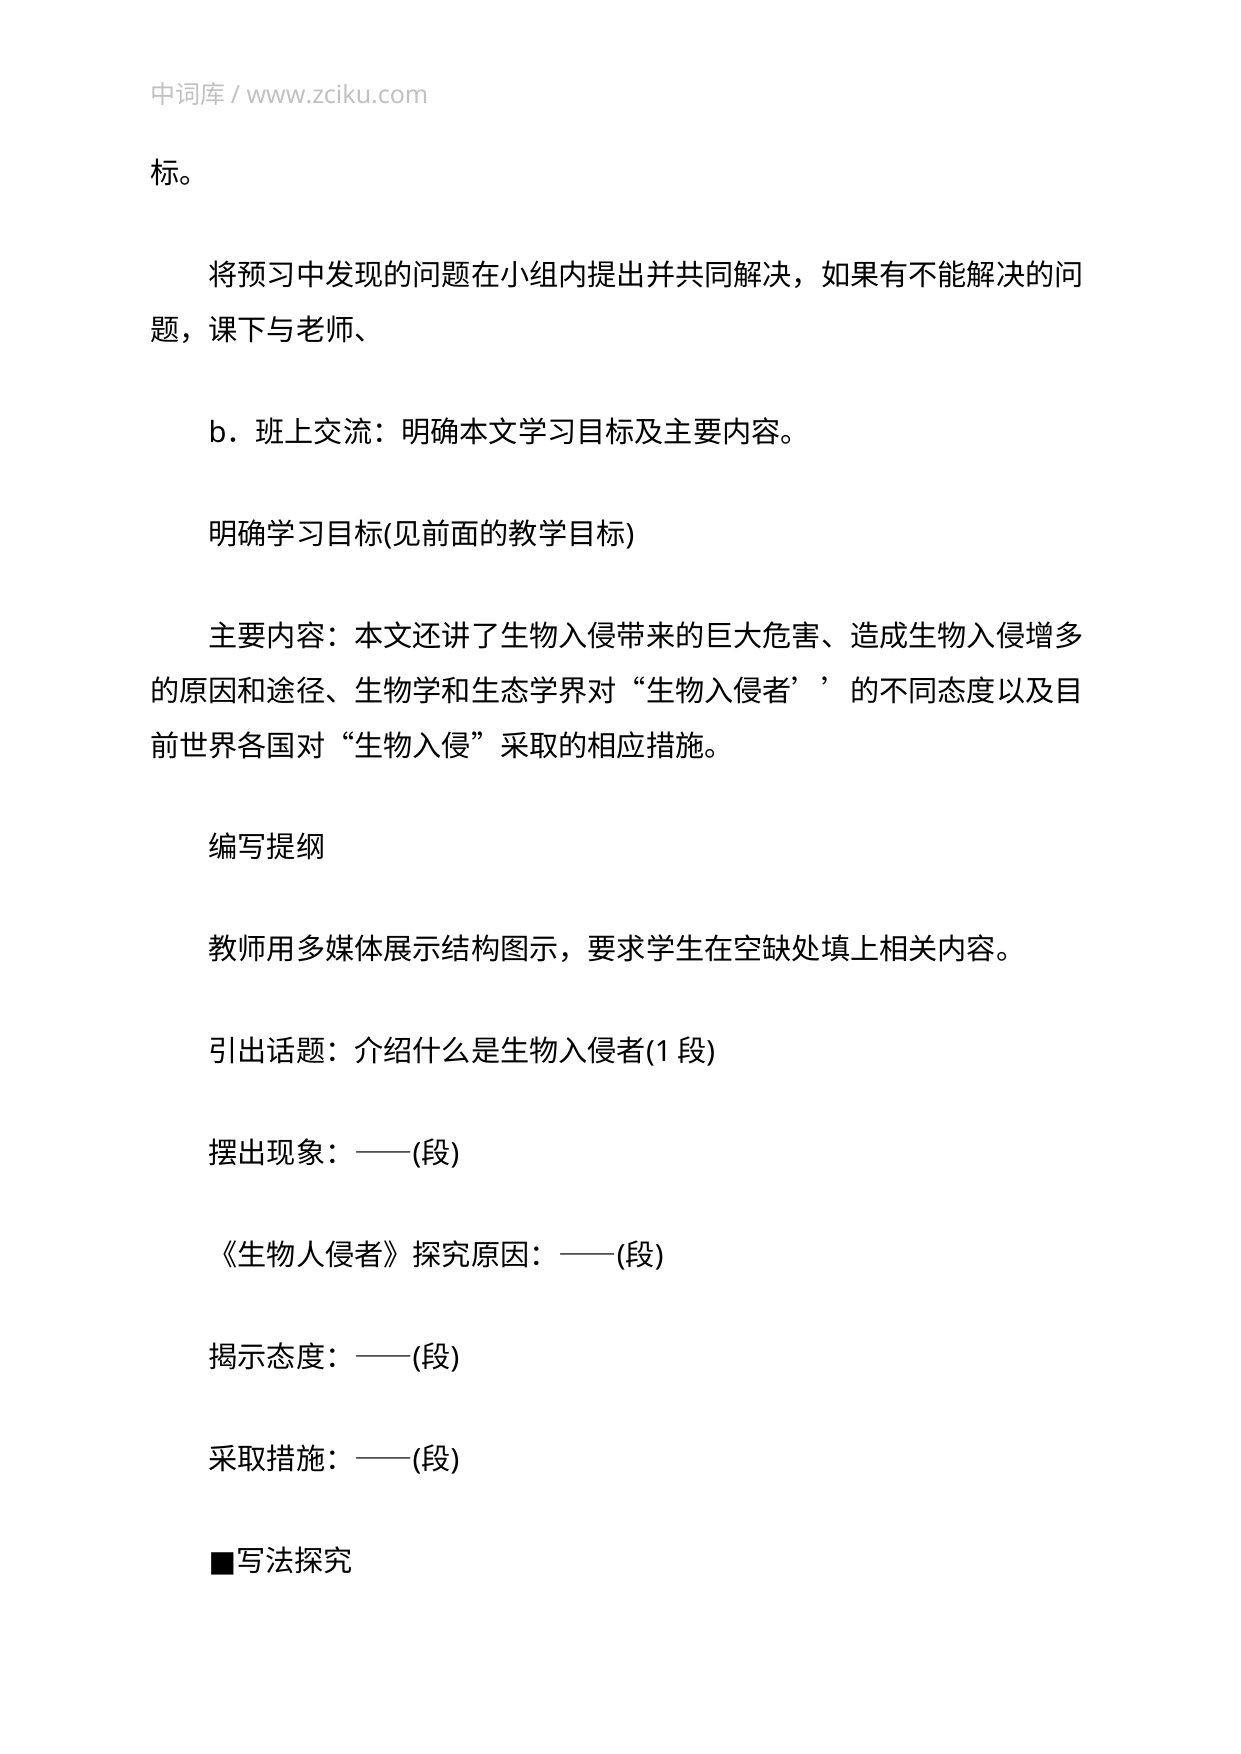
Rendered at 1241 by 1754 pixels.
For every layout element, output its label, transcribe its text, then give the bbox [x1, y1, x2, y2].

text 摆出现象：——(段) [150, 1129, 1090, 1172]
text 明确学习目标(见前面的教学目标) [150, 510, 1090, 553]
text 揭示态度：——(段) [150, 1333, 1090, 1376]
text 引出话题：介绍什么是生物入侵者(1段) [150, 1027, 1090, 1070]
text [150, 150, 1090, 192]
text 将预习中发现的问题在小组内提出并共同解决，如果有不能解决的问题，课下与老师、 [150, 252, 1090, 349]
text 编写提纲 [150, 824, 1090, 866]
text 教师用多媒体展示结构图示，要求学生在空缺处填上相关内容。 [150, 926, 1090, 968]
text 采取措施：——(段) [150, 1435, 1090, 1478]
text b．班上交流：明确本文学习目标及主要内容。 [150, 408, 1090, 451]
text ■写法探究 [150, 1537, 1090, 1580]
text 《生物人侵者》探究原因：——(段) [150, 1231, 1090, 1274]
text 主要内容：本文还讲了生物入侵带来的巨大危害、造成生物入侵增多的原因和途径、生物学和生态学界对“生物入侵者’’的不同态度以及目前世界各国对“生物入侵”采取的相应措施。 [150, 612, 1090, 764]
